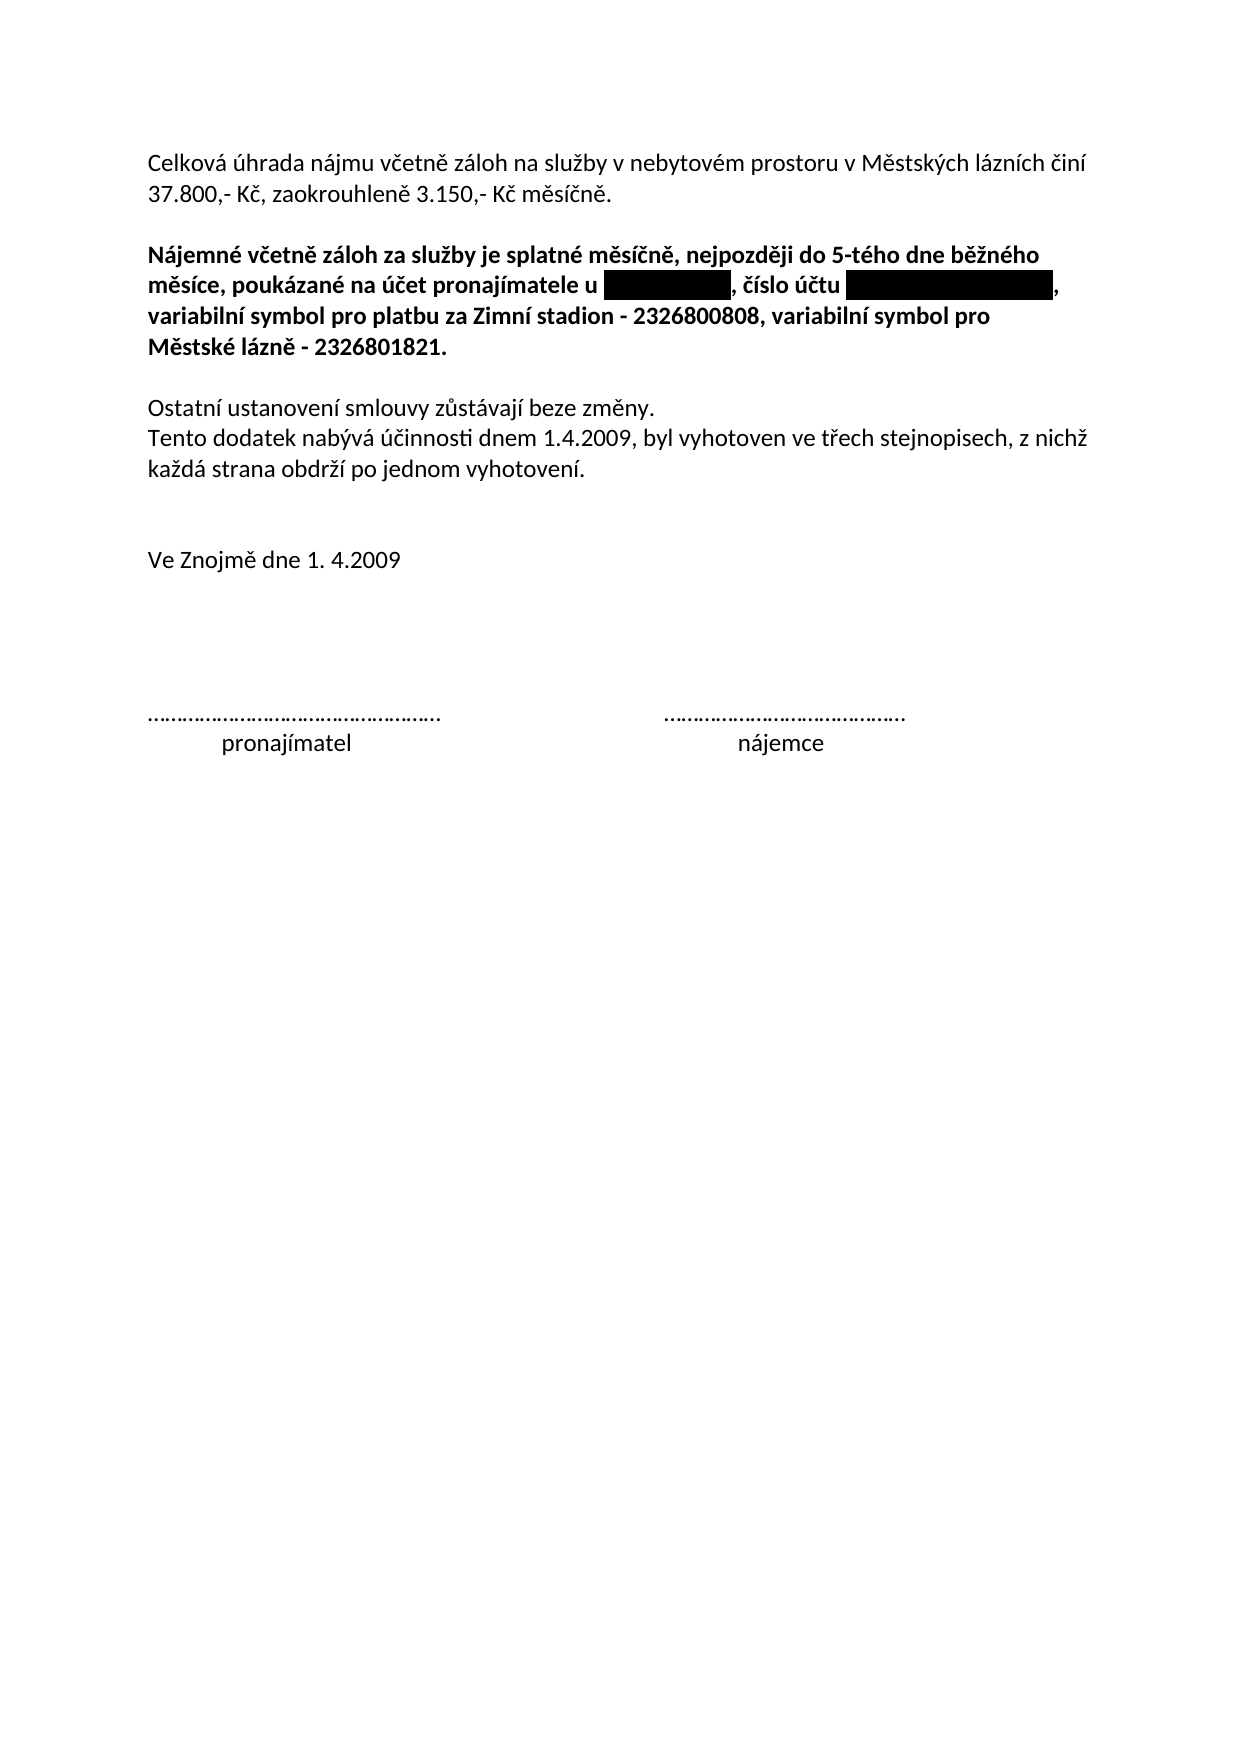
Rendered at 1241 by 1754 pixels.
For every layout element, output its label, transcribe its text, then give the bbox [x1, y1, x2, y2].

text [148, 148, 1093, 209]
text Ostatní ustanovení smlouvy zůstávají beze změny. Tento dodatek nabývá účinnosti dnem 1.4.2009, byl vyhotoven ve třech stejnopisech, z nichž každá strana obdrží po jednom vyhotovení. [148, 361, 1093, 483]
text Nájemné včetně záloh za služby je splatné měsíčně, nejpozději do 5-tého dne běžného měsíce, poukázané na účet pronajímatele u xxxxxxxxxxx, číslo účtu xxxxxxxxxxxxxxxxxx, variabilní symbol pro platbu za Zimní stadion - 2326800808, variabilní symbol pro Městské lázně - 2326801821. [148, 209, 1093, 361]
text pronajímatel nájemce [148, 727, 1093, 758]
text …………………………………………… …………………………………… [148, 697, 1093, 727]
text Ve Znojmě dne 1. 4.2009 [148, 514, 1093, 575]
